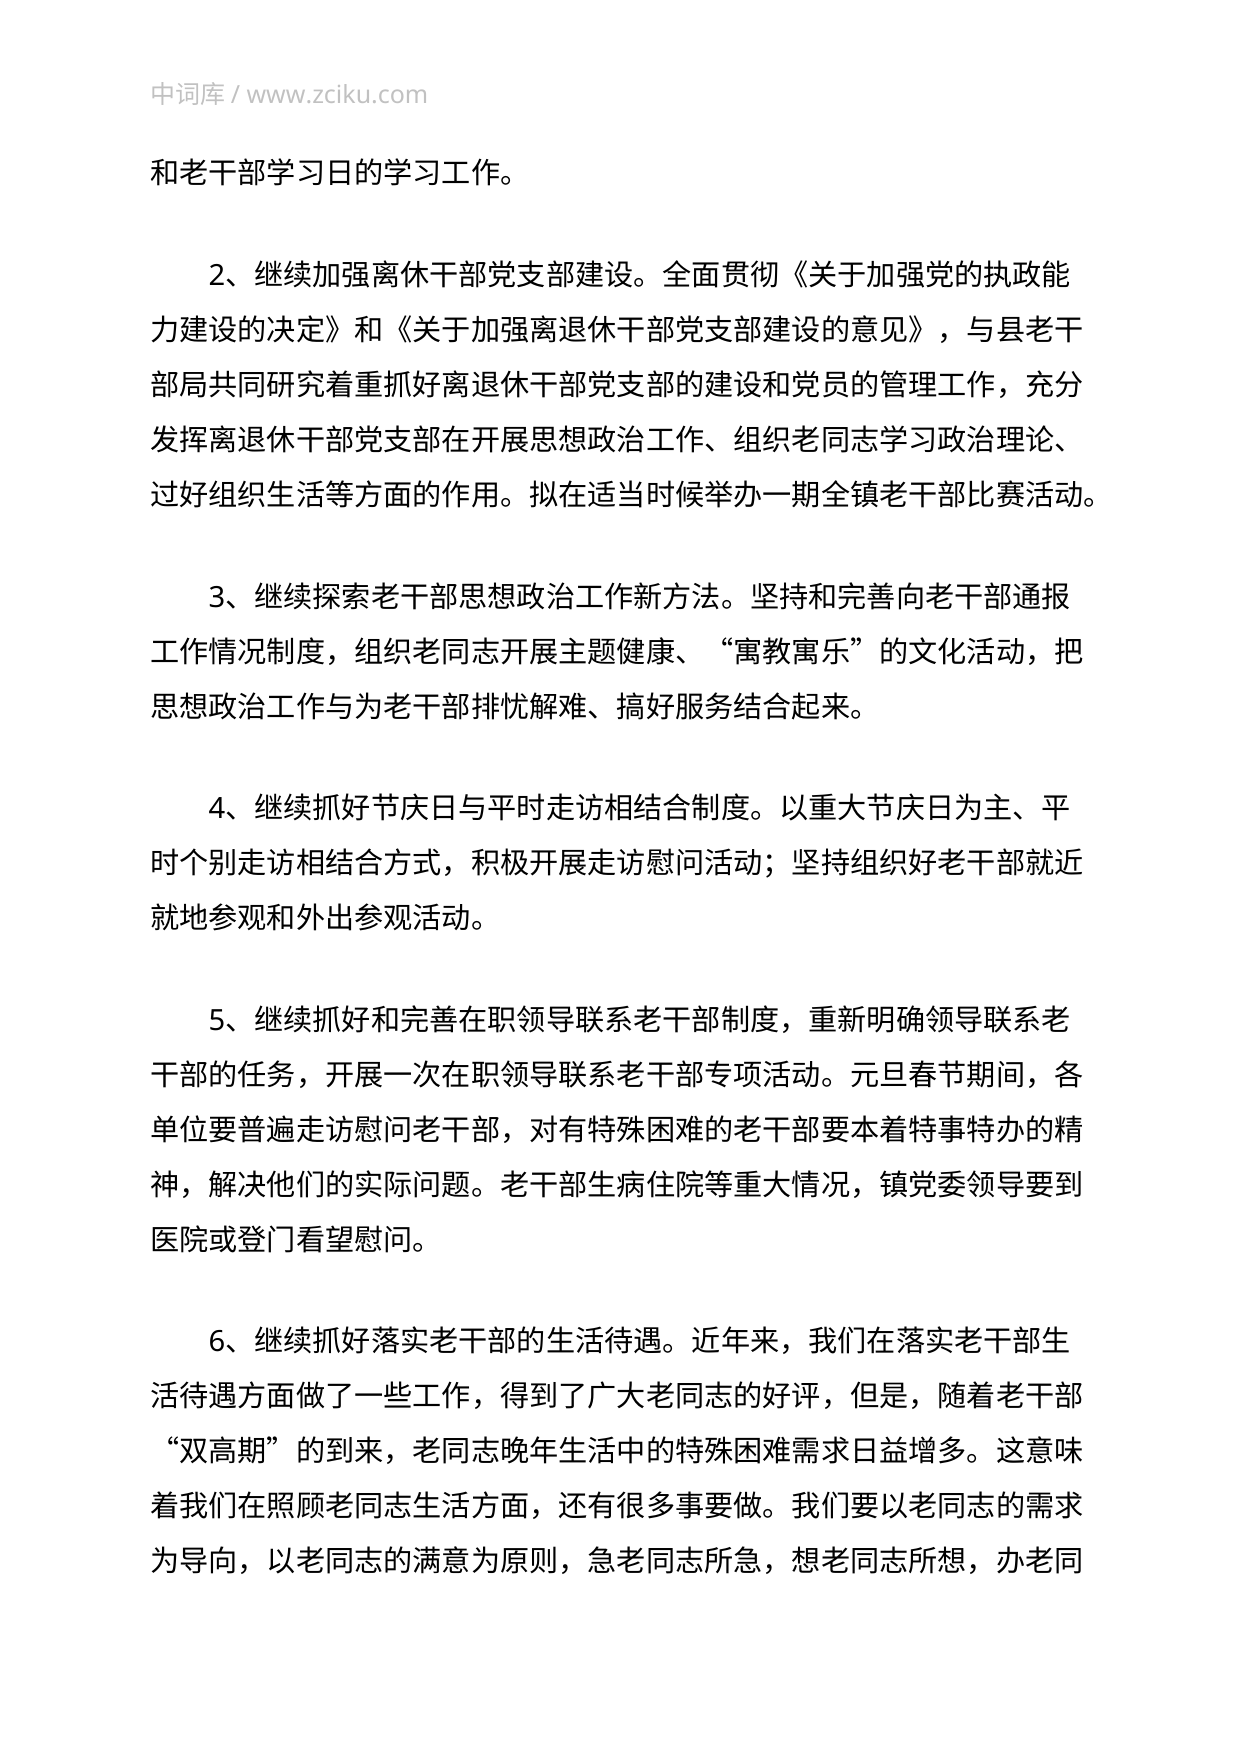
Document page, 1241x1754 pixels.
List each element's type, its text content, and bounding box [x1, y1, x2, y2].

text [150, 150, 1090, 192]
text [150, 1318, 1090, 1580]
text 2、继续加强离休干部党支部建设。全面贯彻《关于加强党的执政能力建设的决定》和《关于加强离退休干部党支部建设的意见》，与县老干部局共同研究着重抓好离退休干部党支部的建设和党员的管理工作，充分发挥离退休干部党支部在开展思想政治工作、组织老同志学习政治理论、过好组织生活等方面的作用。拟在适当时候举办一期全镇老干部比赛活动。 [150, 252, 1090, 514]
text 3、继续探索老干部思想政治工作新方法。坚持和完善向老干部通报工作情况制度，组织老同志开展主题健康、“寓教寓乐”的文化活动，把思想政治工作与为老干部排忧解难、搞好服务结合起来。 [150, 573, 1090, 725]
text 4、继续抓好节庆日与平时走访相结合制度。以重大节庆日为主、平时个别走访相结合方式，积极开展走访慰问活动；坚持组织好老干部就近就地参观和外出参观活动。 [150, 785, 1090, 937]
text 5、继续抓好和完善在职领导联系老干部制度，重新明确领导联系老干部的任务，开展一次在职领导联系老干部专项活动。元旦春节期间，各单位要普遍走访慰问老干部，对有特殊困难的老干部要本着特事特办的精神，解决他们的实际问题。老干部生病住院等重大情况，镇党委领导要到医院或登门看望慰问。 [150, 997, 1090, 1258]
